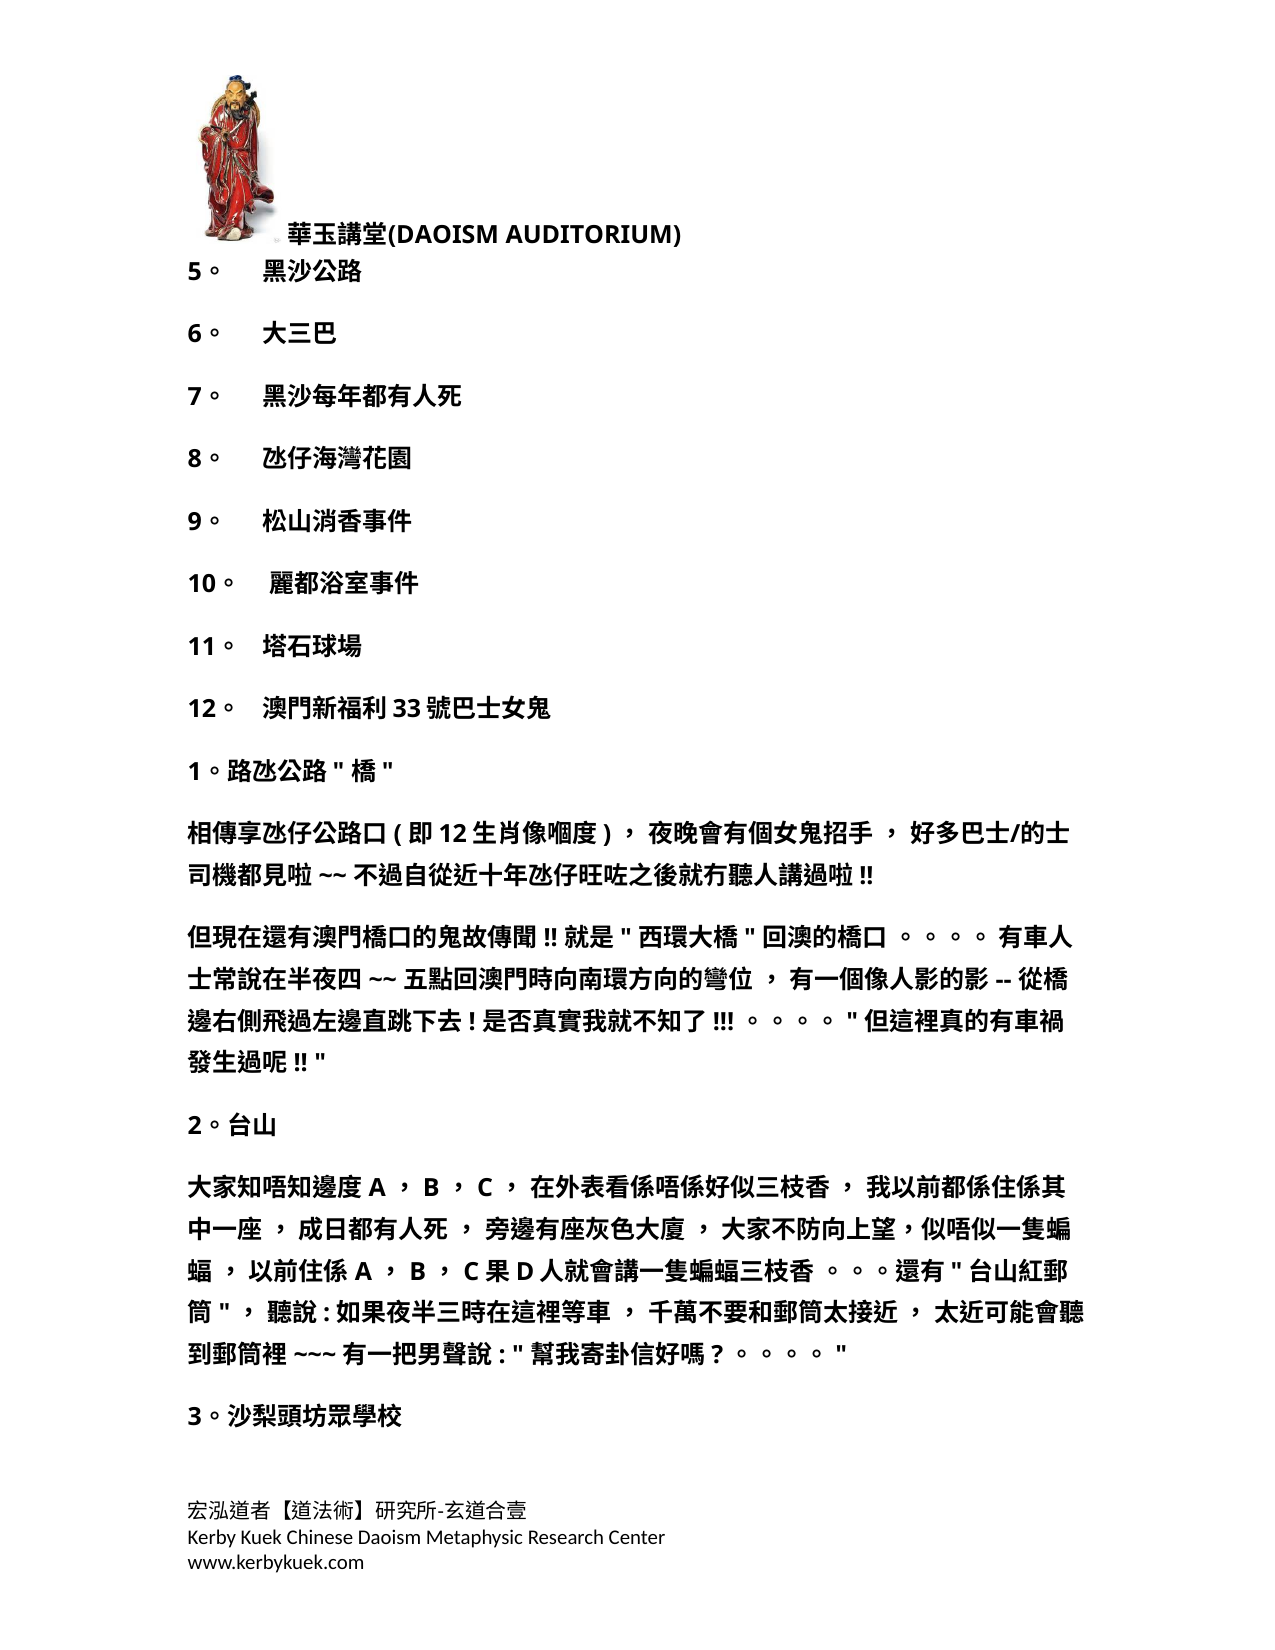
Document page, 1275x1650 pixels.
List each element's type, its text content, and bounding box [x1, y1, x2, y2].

text 6。 大三巴 [187, 313, 1087, 350]
text 相傳享氹仔公路口 ( 即12生肖像嗰度 ) ， 夜晚會有個女鬼招手 ， 好多巴士/的士司機都見啦 ~~ 不過自從近十年氹仔旺咗之後就冇聽人講過啦 !! [187, 813, 1087, 891]
text 9。 松山消香事件 [187, 501, 1087, 537]
text 10。 麗都浴室事件 [187, 563, 1087, 600]
text 大家知唔知邊度 A ， B ， C ， 在外表看係唔係好似三枝香 ， 我以前都係住係其中一座 ， 成日都有人死 ， 旁邊有座灰色大廈 ， 大家不防向上望，似唔似一隻蝙蝠 ， 以前住係 A ， B ， C 果D人就會講一隻蝙蝠三枝香 。。。還有 " 台山紅郵筒 " ， 聽說 : 如果夜半三時在這裡等車 ， 千萬不要和郵筒太接近 ， 太近可能會聽到郵筒裡 ~~~ 有一把男聲說 : " 幫我寄卦信好嗎 ? 。。。。 " [187, 1168, 1087, 1371]
text 11。 塔石球場 [187, 626, 1087, 662]
text 但現在還有澳門橋口的鬼故傳聞 !! 就是 " 西環大橋 " 回澳的橋口 。。。。 有車人士常說在半夜四 ~~ 五點回澳門時向南環方向的彎位 ， 有一個像人影的影 -- 從橋邊右側飛過左邊直跳下去 ! 是否真實我就不知了 !!! 。。。。 " 但這裡真的有車禍發生過呢 !! " [187, 918, 1087, 1079]
text 3。沙梨頭坊眾學校 [187, 1397, 1087, 1433]
text 2。台山 [187, 1105, 1087, 1141]
text 5。 黑沙公路 [187, 251, 1087, 287]
text 12。 澳門新福利33號巴士女鬼 [187, 688, 1087, 725]
text 8。 氹仔海灣花園 [187, 438, 1087, 475]
text 7。 黑沙每年都有人死 [187, 376, 1087, 412]
text 1。路氹公路 " 橋 " [187, 751, 1087, 787]
picture [187, 75, 282, 244]
